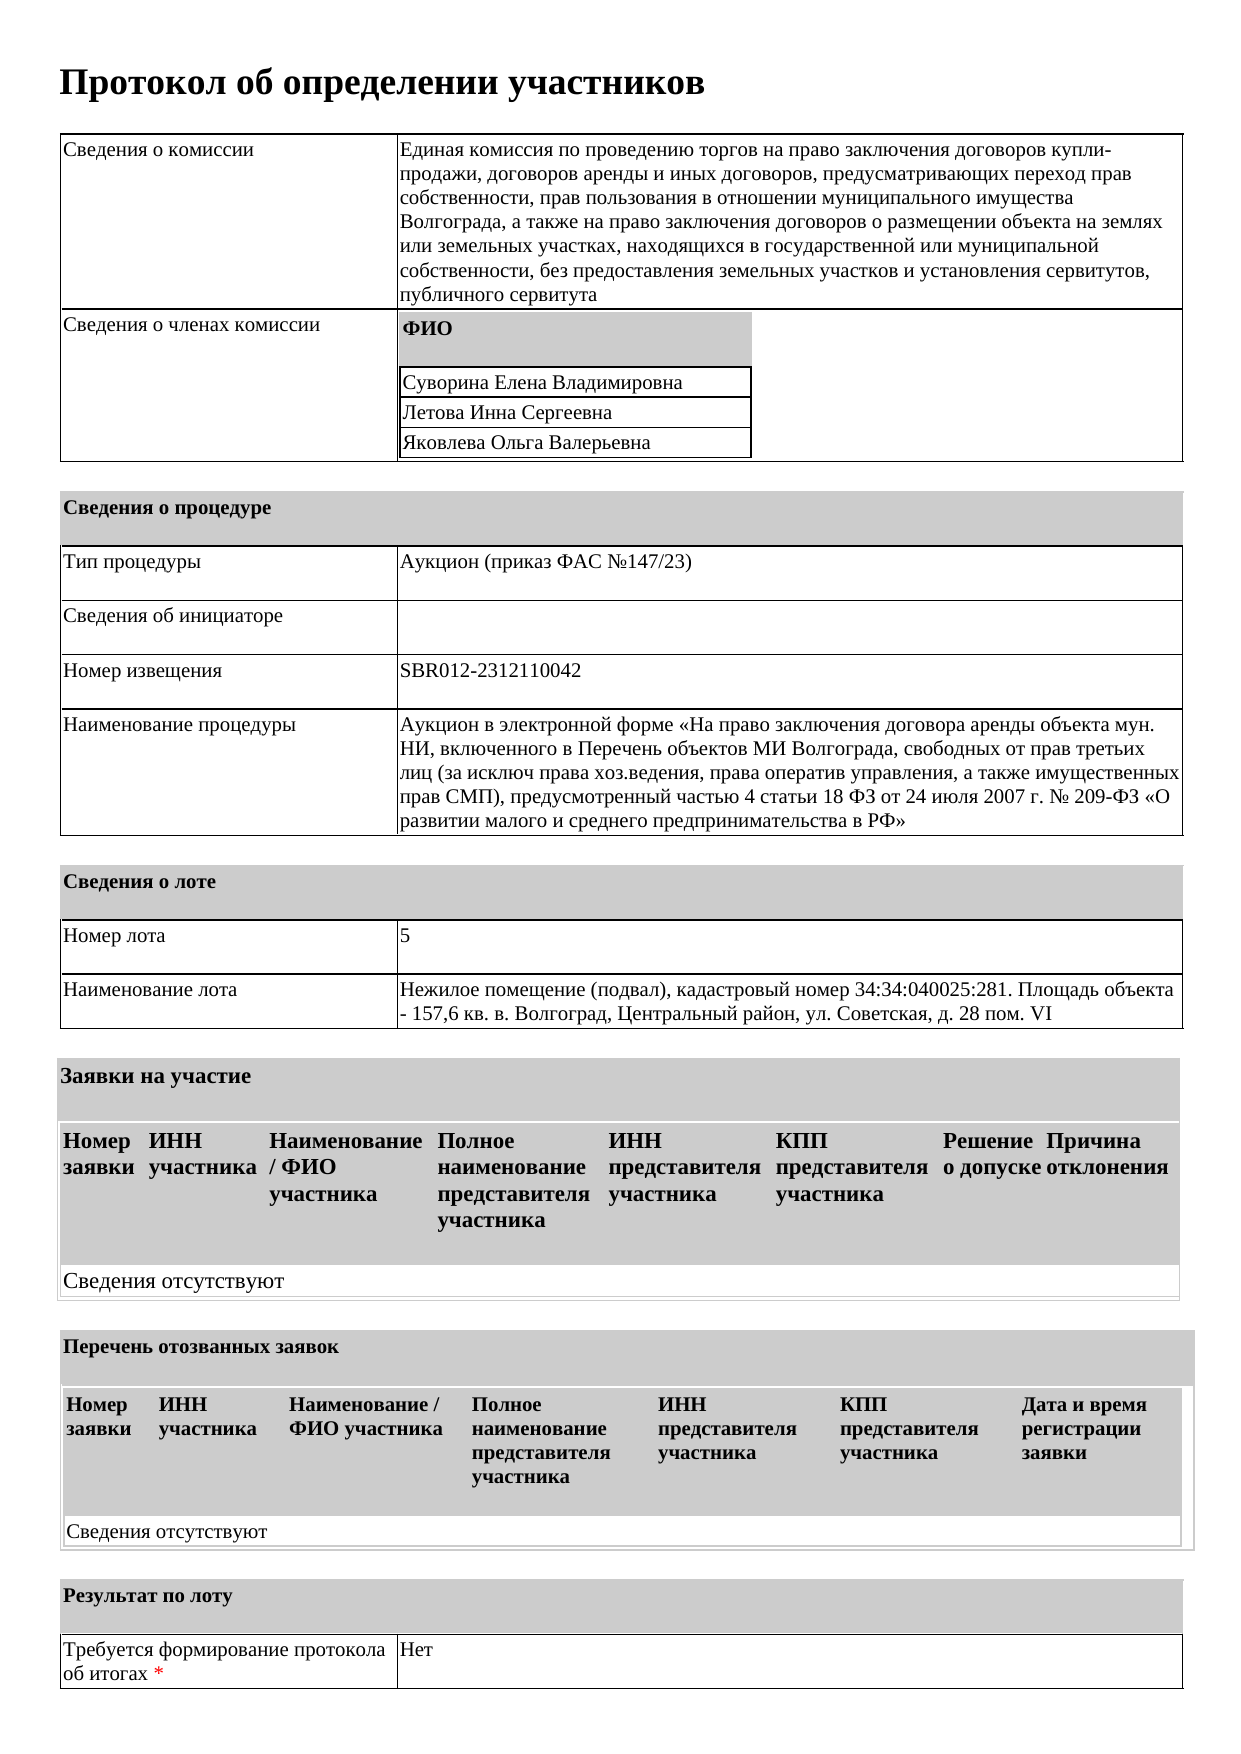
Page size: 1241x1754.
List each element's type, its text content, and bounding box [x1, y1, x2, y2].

table_header Заявки на участие [58, 1060, 1179, 1119]
table_cell [398, 601, 1182, 654]
table_cell Наименование лота [61, 974, 397, 1028]
table_cell Сведения о членах комиссии [61, 309, 397, 461]
subtitle Протокол об определении участников [59, 59, 1181, 102]
table_cell Наименование процедуры [61, 709, 397, 834]
table_cell [398, 310, 1182, 461]
table_cell Тип процедуры [61, 546, 397, 599]
table_cell Нет [398, 1635, 1182, 1688]
table_cell [61, 1385, 1193, 1549]
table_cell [61, 1635, 397, 1688]
table_cell Номер лота [61, 920, 397, 973]
table_cell Аукцион (приказ ФАС №147/23) [398, 547, 1182, 599]
table_cell Аукцион в электронной форме «На право заключения договора аренды объекта мун. НИ, включенного в Перечень объектов МИ Волгограда, свободных от прав третьих лиц (за исключ права хоз.ведения, права оператив управления, а также имущественных прав СМП), предусмотренный частью 4 статьи 18 ФЗ от 24 июля 2007 г. № 209-ФЗ «О развитии малого и среднего предпринимательства в РФ» [398, 710, 1182, 834]
table_header Сведения о комиссии [61, 135, 397, 308]
table_cell Номер извещения [61, 655, 397, 708]
table_header Перечень отозванных заявок [61, 1332, 1193, 1384]
table_cell Сведения об инициаторе [61, 601, 397, 654]
table_cell [58, 1121, 1179, 1300]
table_header Сведения о лоте [61, 866, 1182, 919]
table_header Сведения о процедуре [61, 493, 1182, 545]
table_cell Нежилое помещение (подвал), кадастровый номер 34:34:040025:281. Площадь объекта - 157,6 кв. в. Волгоград, Центральный район, ул. Советская, д. 28 пом. VI [398, 975, 1182, 1028]
table_cell SBR012-2312110042 [398, 655, 1182, 708]
table_header Единая комиссия по проведению торгов на право заключения договоров купли-продажи, договоров аренды и иных договоров, предусматривающих переход прав собственности, прав пользования в отношении муниципального имущества Волгограда, а также на право заключения договоров о размещении объекта на землях или земельных участках, находящихся в государственной или муниципальной собственности, без предоставления земельных участков и установления сервитутов, публичного сервитута [398, 135, 1182, 308]
table_cell 5 [398, 921, 1182, 973]
table_header Результат по лоту [61, 1581, 1182, 1633]
